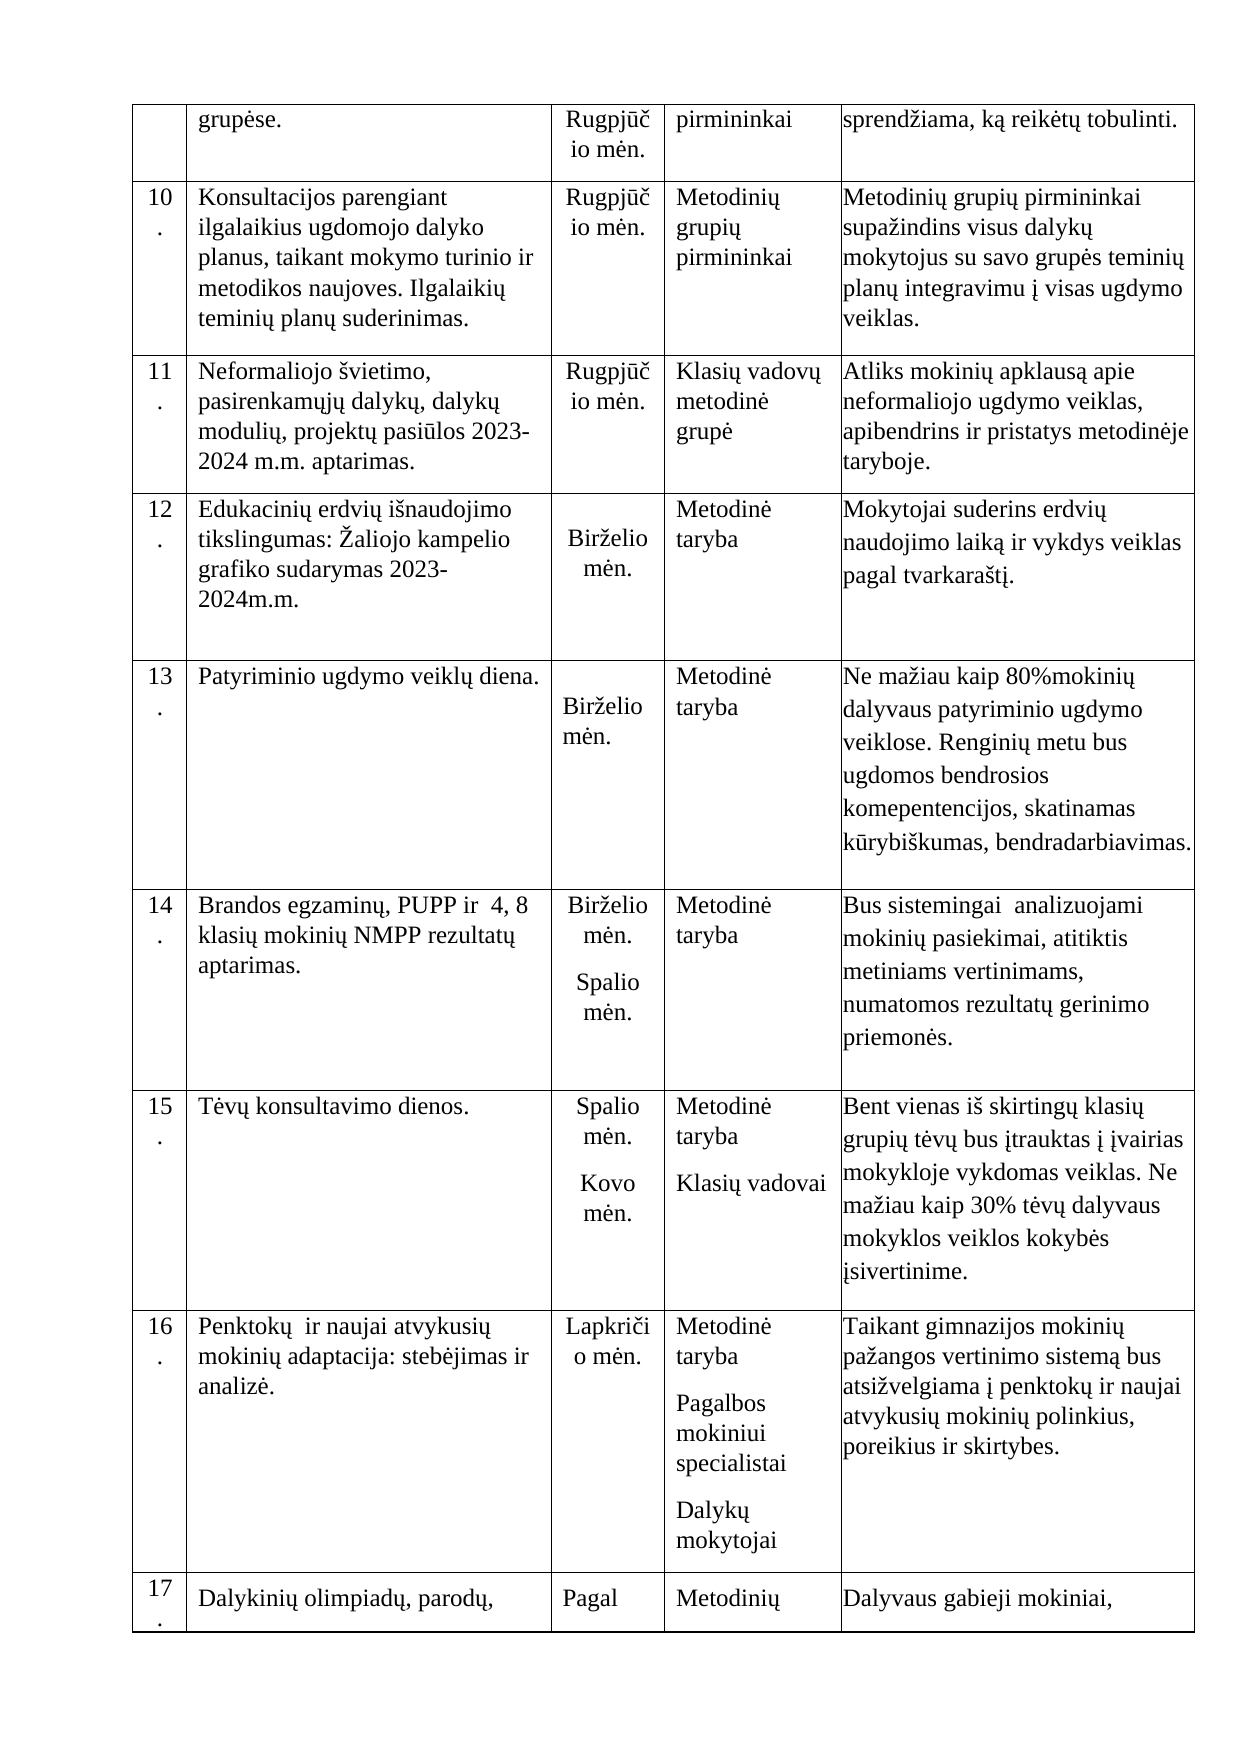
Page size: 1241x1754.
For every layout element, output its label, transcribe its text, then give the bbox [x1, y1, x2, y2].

table_cell 11. [133, 356, 186, 493]
table_cell Birželio mėn. Spalio mėn. [552, 890, 664, 1090]
table_cell Birželio mėn. [552, 494, 664, 660]
table_cell Patyriminio ugdymo veiklų diena. [187, 661, 551, 889]
table_cell Brandos egzaminų, PUPP ir 4, 8 klasių mokinių NMPP rezultatų aptarimas. [187, 890, 551, 1090]
table_cell 15. [133, 1091, 186, 1310]
table_cell Konsultacijos parengiant ilgalaikius ugdomojo dalyko planus, taikant mokymo turinio ir metodikos naujoves. Ilgalaikių teminių planų suderinimas. [187, 182, 551, 355]
table_cell Ne mažiau kaip 80%mokinių dalyvaus patyriminio ugdymo veiklose. Renginių metu bus ugdomos bendrosios komepentencijos, skatinamas kūrybiškumas, bendradarbiavimas. [842, 661, 1194, 889]
table_cell 16. [133, 1311, 186, 1572]
table_cell Spalio mėn. Kovo mėn. [552, 1091, 664, 1310]
table_cell Metodinių grupių pirmininkai supažindins visus dalykų mokytojus su savo grupės teminių planų integravimu į visas ugdymo veiklas. [842, 182, 1194, 355]
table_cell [665, 105, 841, 181]
table_cell Edukacinių erdvių išnaudojimo tikslingumas: Žaliojo kampelio grafiko sudarymas 2023-2024m.m. [187, 494, 551, 660]
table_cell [842, 105, 1194, 181]
table_cell Rugpjūčio mėn. [552, 182, 664, 355]
table_cell 17. [133, 1573, 186, 1631]
table_cell Lapkričio mėn. [552, 1311, 664, 1572]
table_cell Metodinė taryba Klasių vadovai [665, 1091, 841, 1310]
table_cell Bent vienas iš skirtingų klasių grupių tėvų bus įtrauktas į įvairias mokykloje vykdomas veiklas. Ne mažiau kaip 30% tėvų dalyvaus mokyklos veiklos kokybės įsivertinime. [842, 1091, 1194, 1310]
table_cell Klasių vadovų metodinė grupė [665, 356, 841, 493]
table_cell 14. [133, 890, 186, 1090]
table_cell Bus sistemingai analizuojami mokinių pasiekimai, atitiktis metiniams vertinimams, numatomos rezultatų gerinimo priemonės. [842, 890, 1194, 1090]
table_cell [187, 1573, 551, 1631]
table_cell 13. [133, 661, 186, 889]
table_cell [665, 1573, 841, 1631]
table_cell Metodinė taryba [665, 494, 841, 660]
table_cell Neformaliojo švietimo, pasirenkamųjų dalykų, dalykų modulių, projektų pasiūlos 2023-2024 m.m. aptarimas. [187, 356, 551, 493]
table_cell Rugpjūčio mėn. [552, 356, 664, 493]
table_cell Metodinė taryba [665, 661, 841, 889]
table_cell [842, 1573, 1194, 1631]
table_cell Birželio mėn. [552, 661, 664, 889]
table_cell Metodinių grupių pirmininkai [665, 182, 841, 355]
table_cell Penktokų ir naujai atvykusių mokinių adaptacija: stebėjimas ir analizė. [187, 1311, 551, 1572]
table_cell Metodinė taryba [665, 890, 841, 1090]
table_cell Taikant gimnazijos mokinių pažangos vertinimo sistemą bus atsižvelgiama į penktokų ir naujai atvykusių mokinių polinkius, poreikius ir skirtybes. [842, 1311, 1194, 1572]
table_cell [187, 105, 551, 181]
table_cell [552, 105, 664, 181]
table_cell Atliks mokinių apklausą apie neformaliojo ugdymo veiklas, apibendrins ir pristatys metodinėje taryboje. [842, 356, 1194, 493]
table_cell Tėvų konsultavimo dienos. [187, 1091, 551, 1310]
table_cell 9. [133, 105, 186, 181]
table_cell Mokytojai suderins erdvių naudojimo laiką ir vykdys veiklas pagal tvarkaraštį. [842, 494, 1194, 660]
table_cell Metodinė taryba Pagalbos mokiniui specialistai Dalykų mokytojai [665, 1311, 841, 1572]
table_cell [552, 1573, 664, 1631]
table_cell 10. [133, 182, 186, 355]
table_cell 12. [133, 494, 186, 660]
